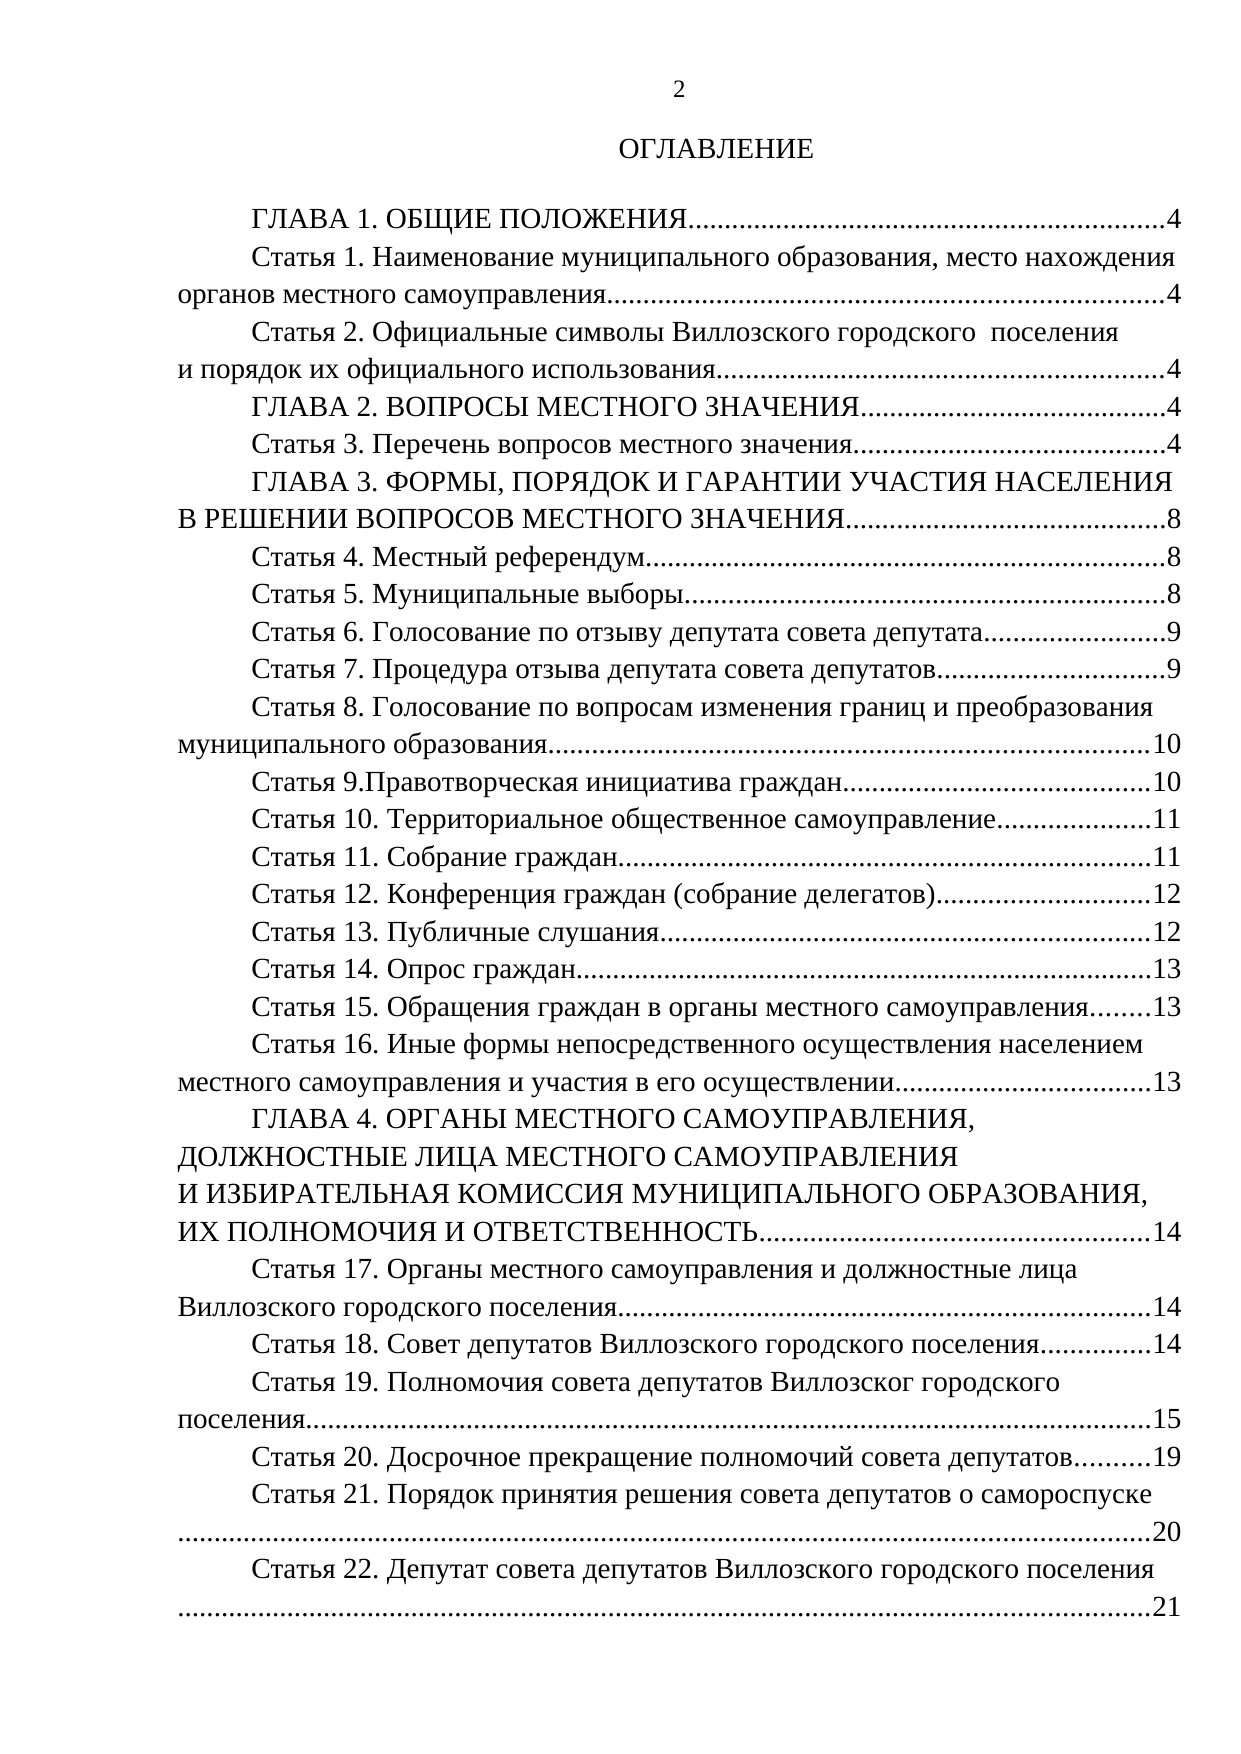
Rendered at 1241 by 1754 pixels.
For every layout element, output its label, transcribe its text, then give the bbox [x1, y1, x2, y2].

text Статья 19. Полномочия совета депутатов Виллозског городского поселения 15 [177, 1361, 1181, 1436]
text ГЛАВА 4. ОРГАНЫ МЕСТНОГО САМОУПРАВЛЕНИЯ, ДОЛЖНОСТНЫЕ ЛИЦА МЕСТНОГО САМОУПРАВЛЕНИЯ И ИЗБИРАТЕЛЬНАЯ КОМИССИЯ МУНИЦИПАЛЬНОГО ОБРАЗОВАНИЯ, ИХ ПОЛНОМОЧИЯ И ОТВЕТСТВЕННОСТЬ 14 [177, 1098, 1181, 1248]
text Статья 5. Муниципальные выборы 8 [177, 573, 1181, 611]
text ОГЛАВЛЕНИЕ [177, 131, 1181, 165]
text Статья 11. Собрание граждан 11 [177, 836, 1181, 873]
text Статья 2. Официальные символы Виллозского городского поселения и порядок их официального использования 4 [177, 311, 1181, 386]
text Статья 22. Депутат совета депутатов Виллозского городского поселения 21 [177, 1548, 1181, 1623]
text Статья 1. Наименование муниципального образования, место нахождения органов местного самоуправления 4 [177, 236, 1181, 311]
text Статья 17. Органы местного самоуправления и должностные лица Виллозского городского поселения 14 [177, 1248, 1181, 1323]
text Статья 7. Процедура отзыва депутата совета депутатов 9 [177, 648, 1181, 686]
text Статья 14. Опрос граждан 13 [177, 948, 1181, 986]
text ГЛАВА 3. ФОРМЫ, ПОРЯДОК И ГАРАНТИИ УЧАСТИЯ НАСЕЛЕНИЯ В РЕШЕНИИ ВОПРОСОВ МЕСТНОГО ЗНАЧЕНИЯ 8 [177, 461, 1181, 536]
text Статья 13. Публичные слушания 12 [177, 911, 1181, 948]
text Статья 21. Порядок принятия решения совета депутатов о самороспуске 20 [177, 1473, 1181, 1548]
text Статья 4. Местный референдум 8 [177, 536, 1181, 573]
text Статья 9.Правотворческая инициатива граждан 10 [177, 761, 1181, 798]
text ГЛАВА 1. ОБЩИЕ ПОЛОЖЕНИЯ 4 [177, 198, 1181, 236]
text Статья 18. Совет депутатов Виллозского городского поселения 14 [177, 1323, 1181, 1361]
text Статья 20. Досрочное прекращение полномочий совета депутатов 19 [177, 1436, 1181, 1473]
text Статья 15. Обращения граждан в органы местного самоуправления 13 [177, 986, 1181, 1023]
text Статья 12. Конференция граждан (собрание делегатов) 12 [177, 873, 1181, 911]
text Статья 10. Территориальное общественное самоуправление 11 [177, 798, 1181, 836]
text Статья 3. Перечень вопросов местного значения 4 [177, 423, 1181, 461]
text Статья 16. Иные формы непосредственного осуществления населением местного самоуправления и участия в его осуществлении 13 [177, 1023, 1181, 1098]
text Статья 8. Голосование по вопросам изменения границ и преобразования муниципального образования 10 [177, 686, 1181, 761]
text ГЛАВА 2. ВОПРОСЫ МЕСТНОГО ЗНАЧЕНИЯ 4 [177, 386, 1181, 423]
text Статья 6. Голосование по отзыву депутата совета депутата 9 [177, 611, 1181, 648]
